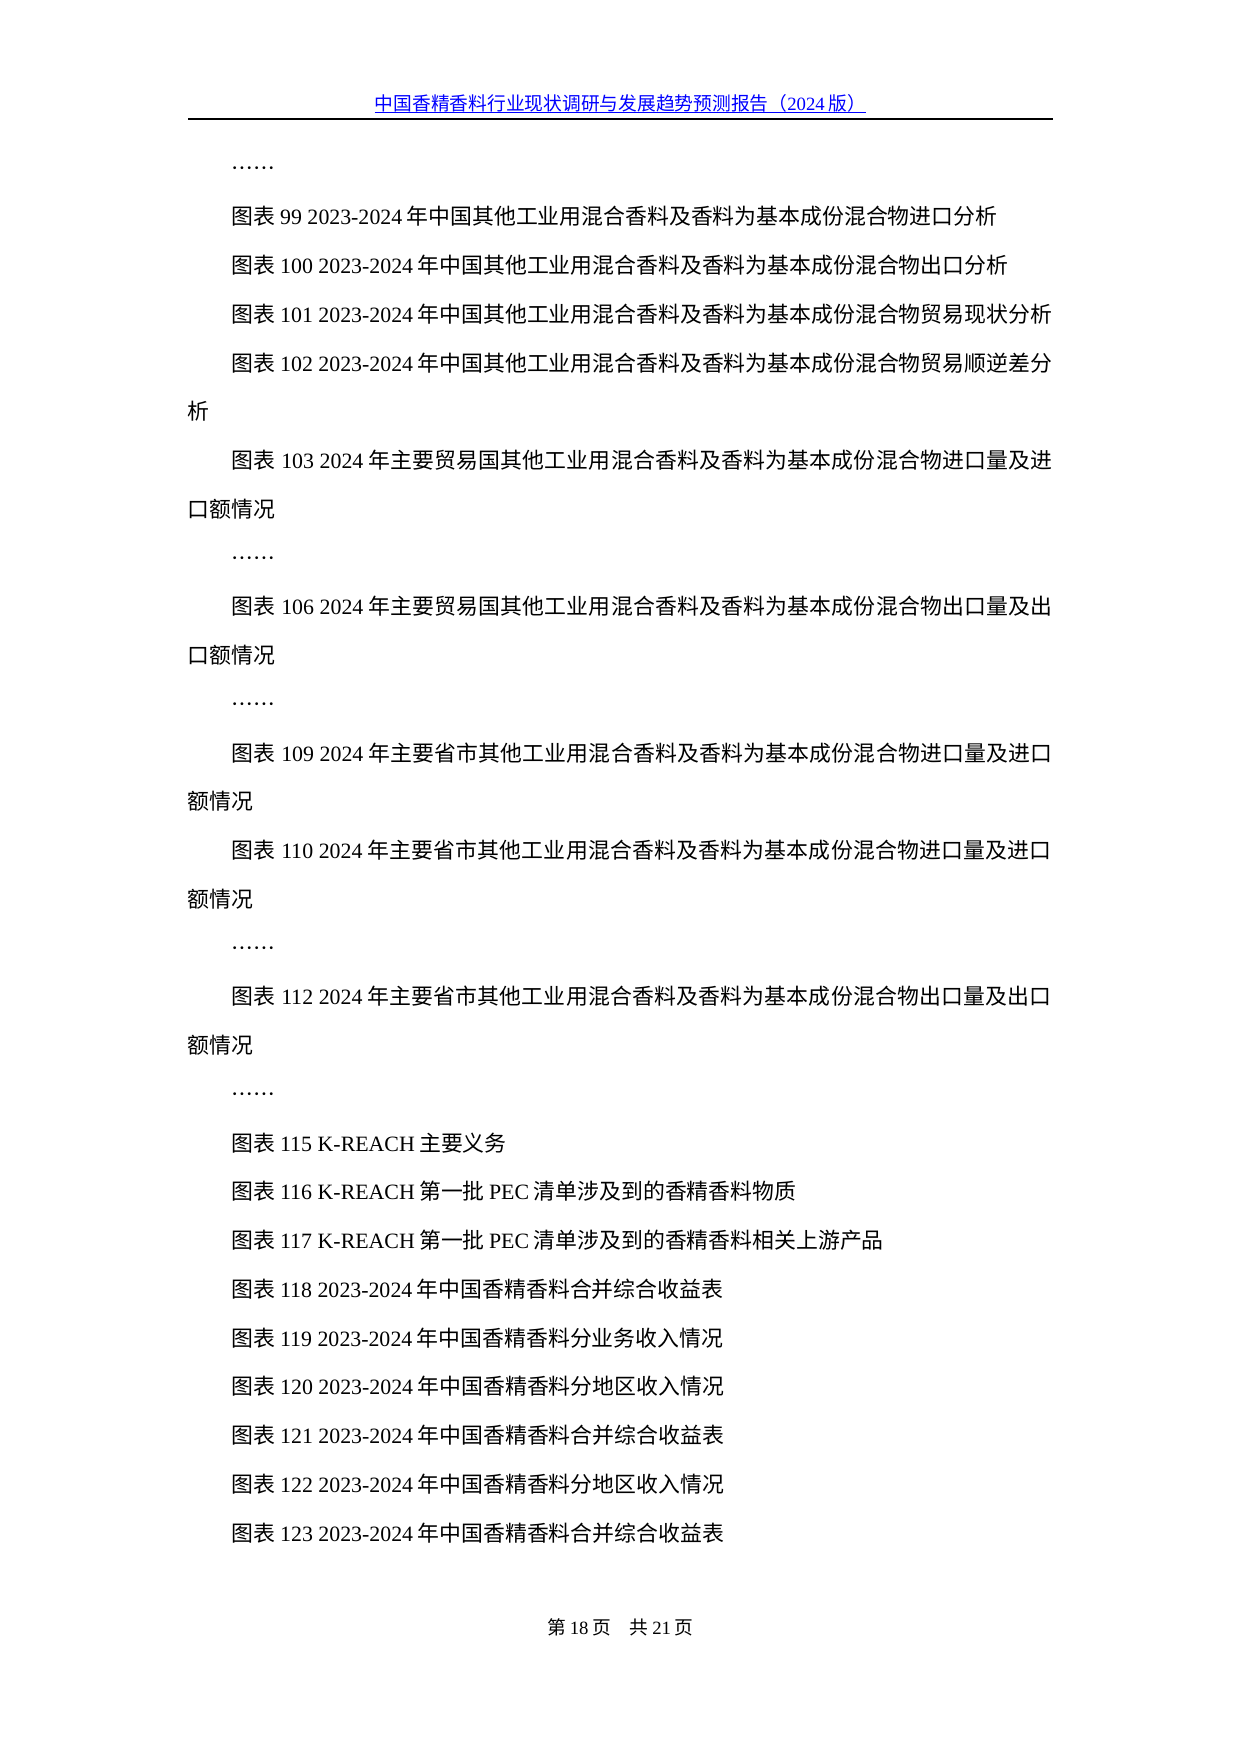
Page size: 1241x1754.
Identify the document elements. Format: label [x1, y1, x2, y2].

text [187, 150, 1053, 1548]
